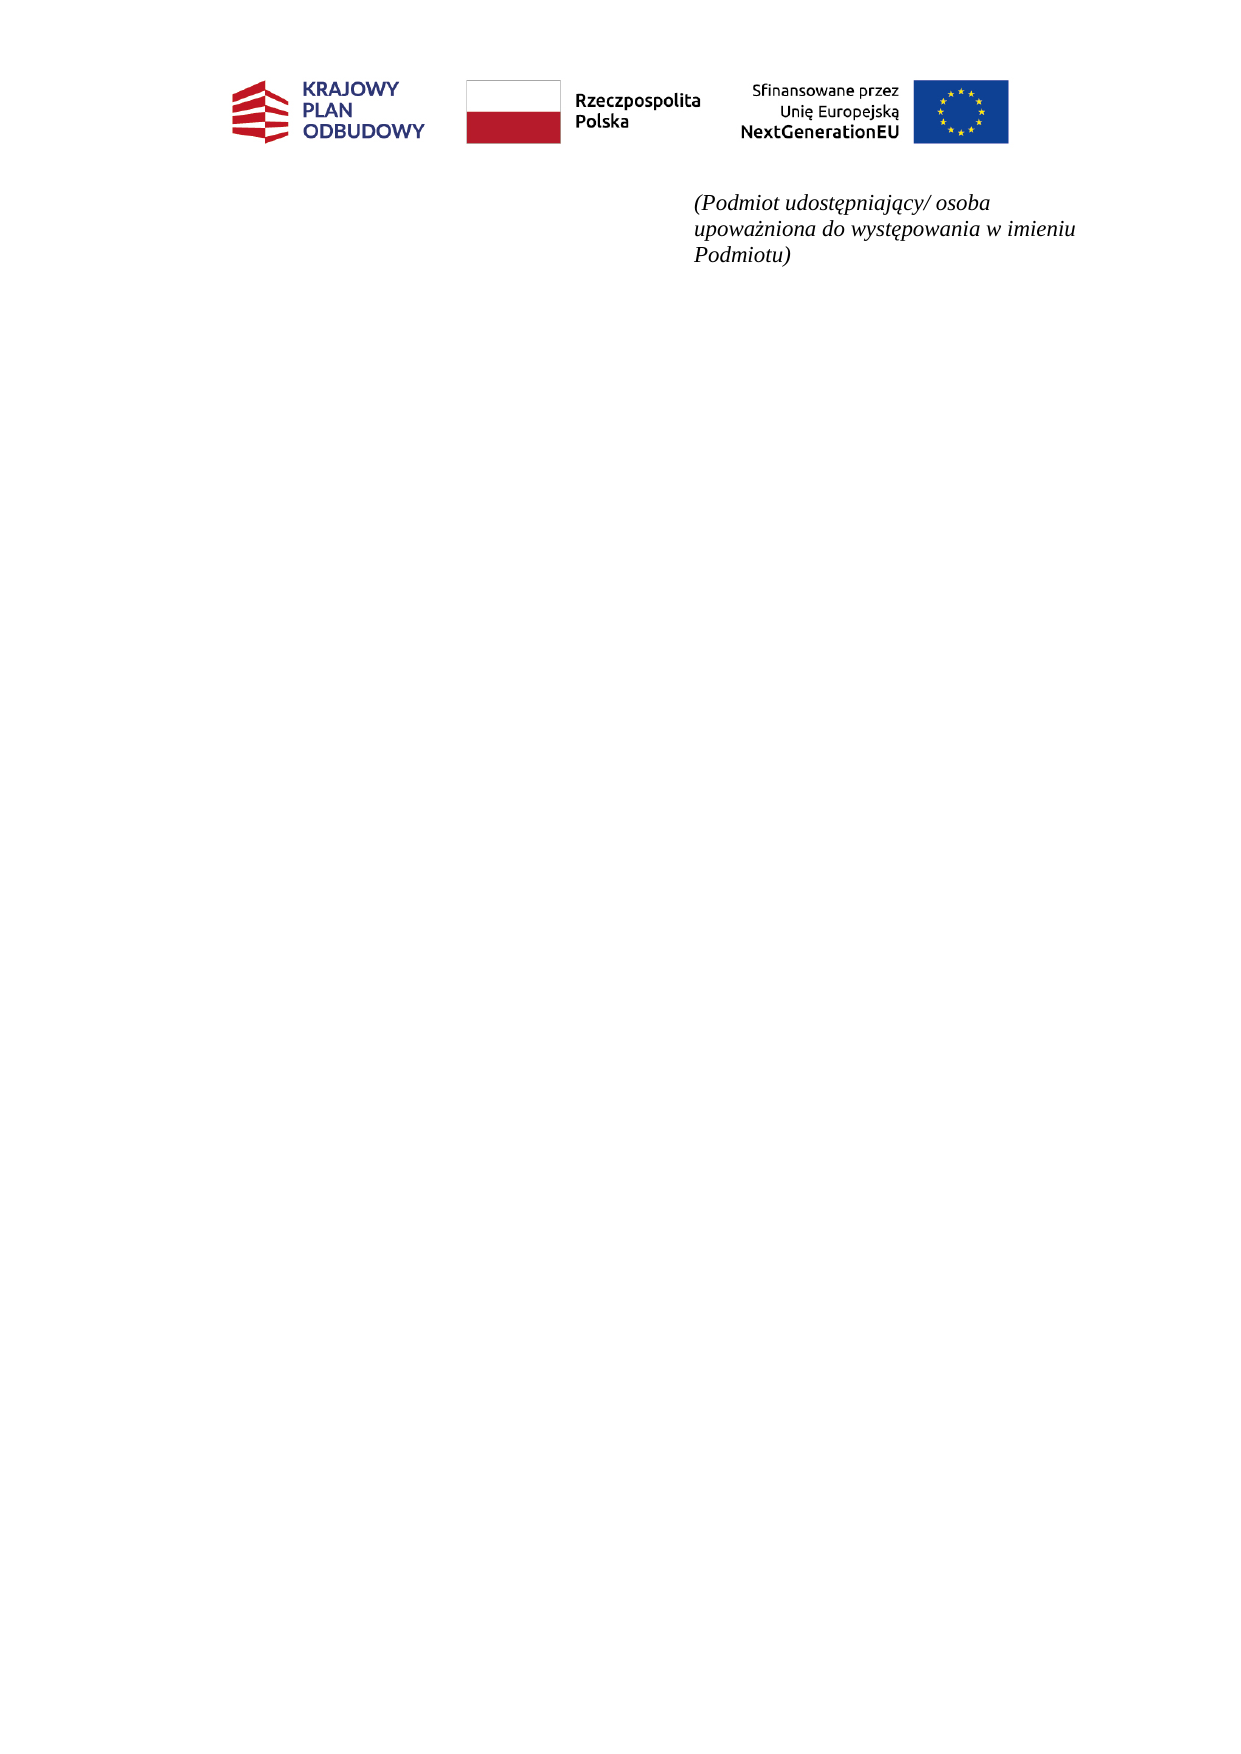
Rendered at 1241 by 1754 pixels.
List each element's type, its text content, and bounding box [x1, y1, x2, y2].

picture [211, 59, 1029, 164]
text (Podmiot udostępniający/ osoba upoważniona do występowania w imieniu Podmiotu) [694, 189, 1093, 268]
